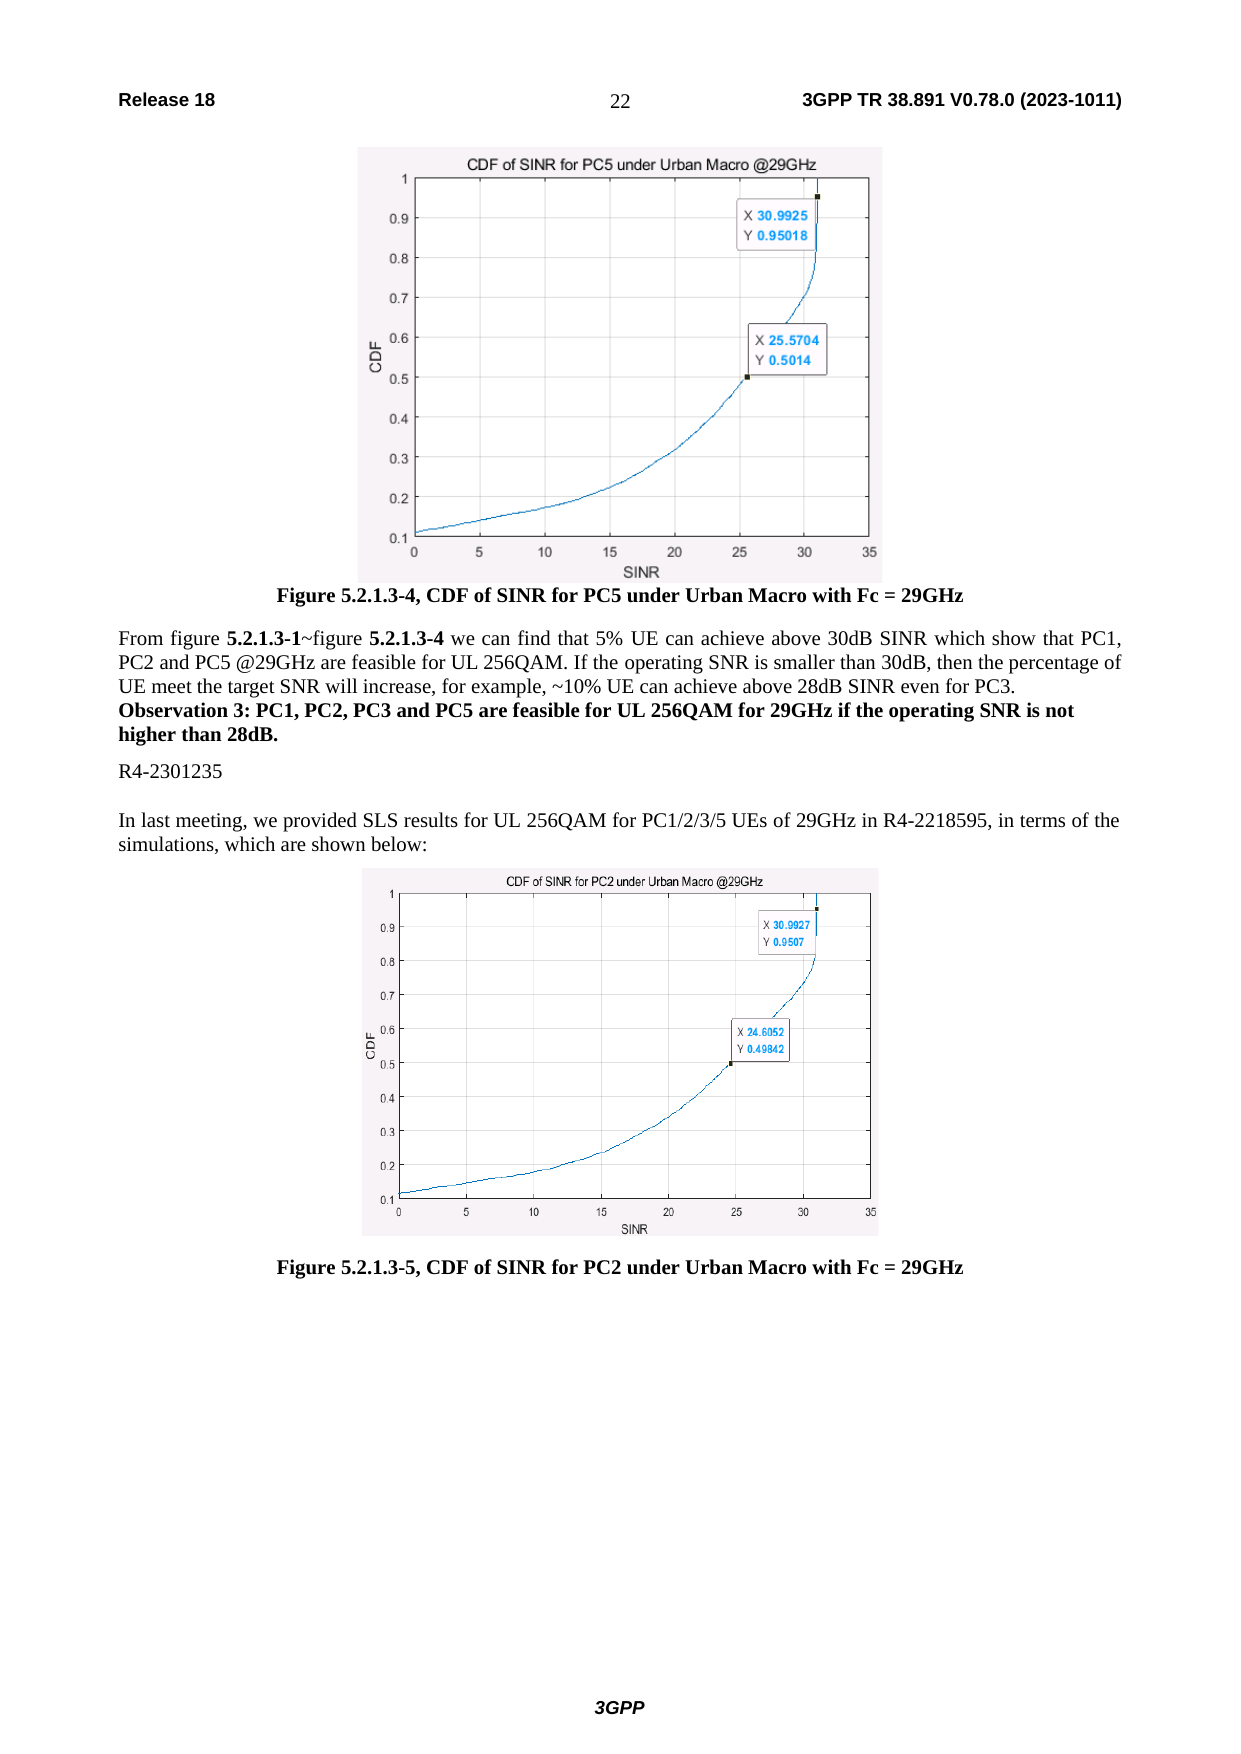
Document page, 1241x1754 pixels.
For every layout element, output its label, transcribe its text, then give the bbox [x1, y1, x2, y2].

text Observation 3: PC1, PC2, PC3 and PC5 are feasible for UL 256QAM for 29GHz if the operating SNR is not higher than 28dB. [118, 698, 1122, 746]
text From figure 5.2.1.3-1~figure 5.2.1.3-4 we can find that 5% UE can achieve above 30dB SINR which show that PC1, PC2 and PC5 @29GHz are feasible for UL 256QAM. If the operating SNR is smaller than 30dB, then the percentage of UE meet the target SNR will increase, for example, ~10% UE can achieve above 28dB SINR even for PC3. [118, 626, 1122, 698]
text Figure 5.2.1.3-4, CDF of SINR for PC5 under Urban Macro with Fc = 29GHz [118, 583, 1122, 607]
text R4-2301235 [118, 758, 1122, 783]
text In last meeting, we provided SLS results for UL 256QAM for PC1/2/3/5 UEs of 29GHz in R4-2218595, in terms of the simulations, which are shown below: [118, 808, 1122, 856]
picture [361, 868, 879, 1236]
picture [357, 147, 883, 583]
text Figure 5.2.1.3-5, CDF of SINR for PC2 under Urban Macro with Fc = 29GHz [118, 1255, 1122, 1279]
